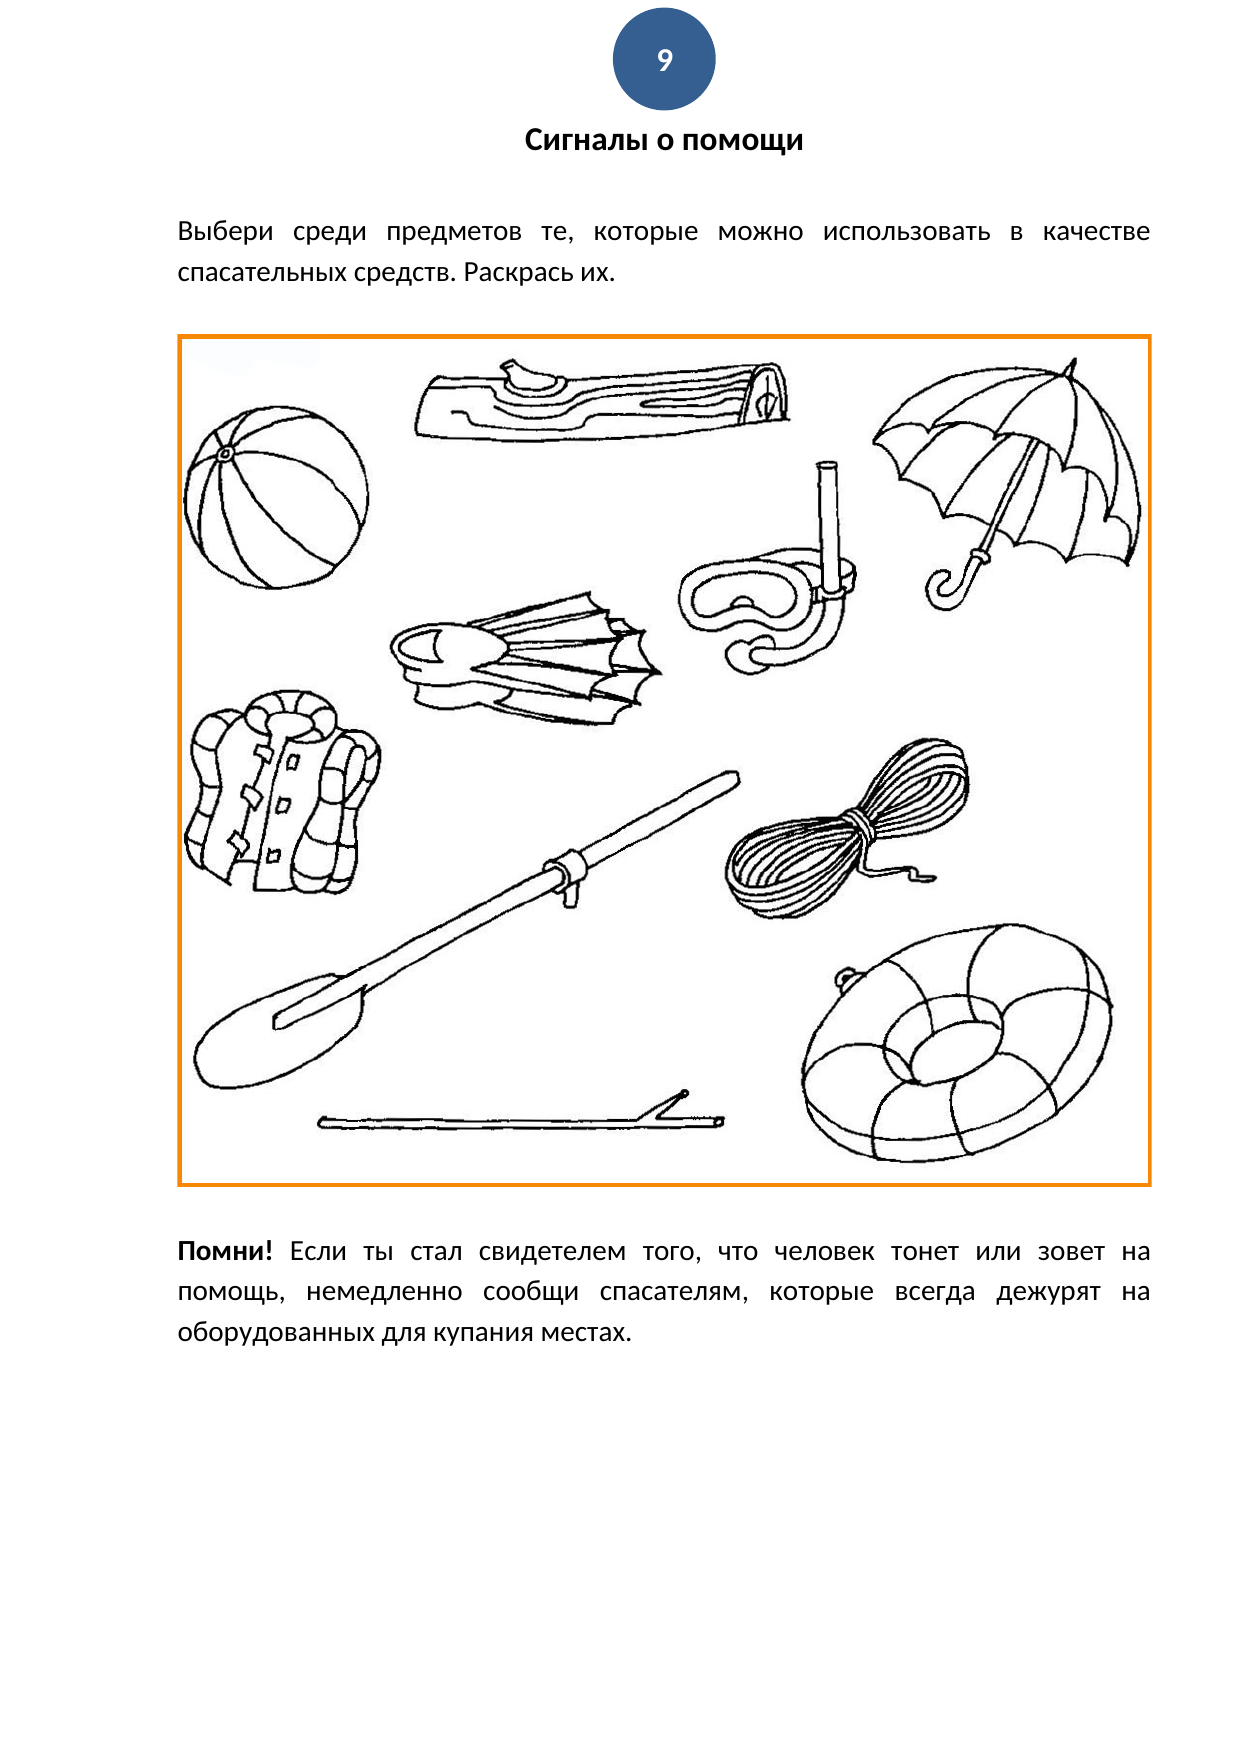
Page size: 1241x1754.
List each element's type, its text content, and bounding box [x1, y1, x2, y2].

text Помни! Если ты стал свидетелем того, что человек тонет или зовет на помощь, немедленно сообщи спасателям, которые всегда дежурят на оборудованных для купания местах. [177, 1232, 1152, 1349]
picture [177, 334, 1152, 1187]
text Сигналы о помощи [177, 118, 1152, 159]
text Выбери среди предметов те, которые можно использовать в качестве спасательных средств. Раскрась их. [177, 212, 1152, 288]
